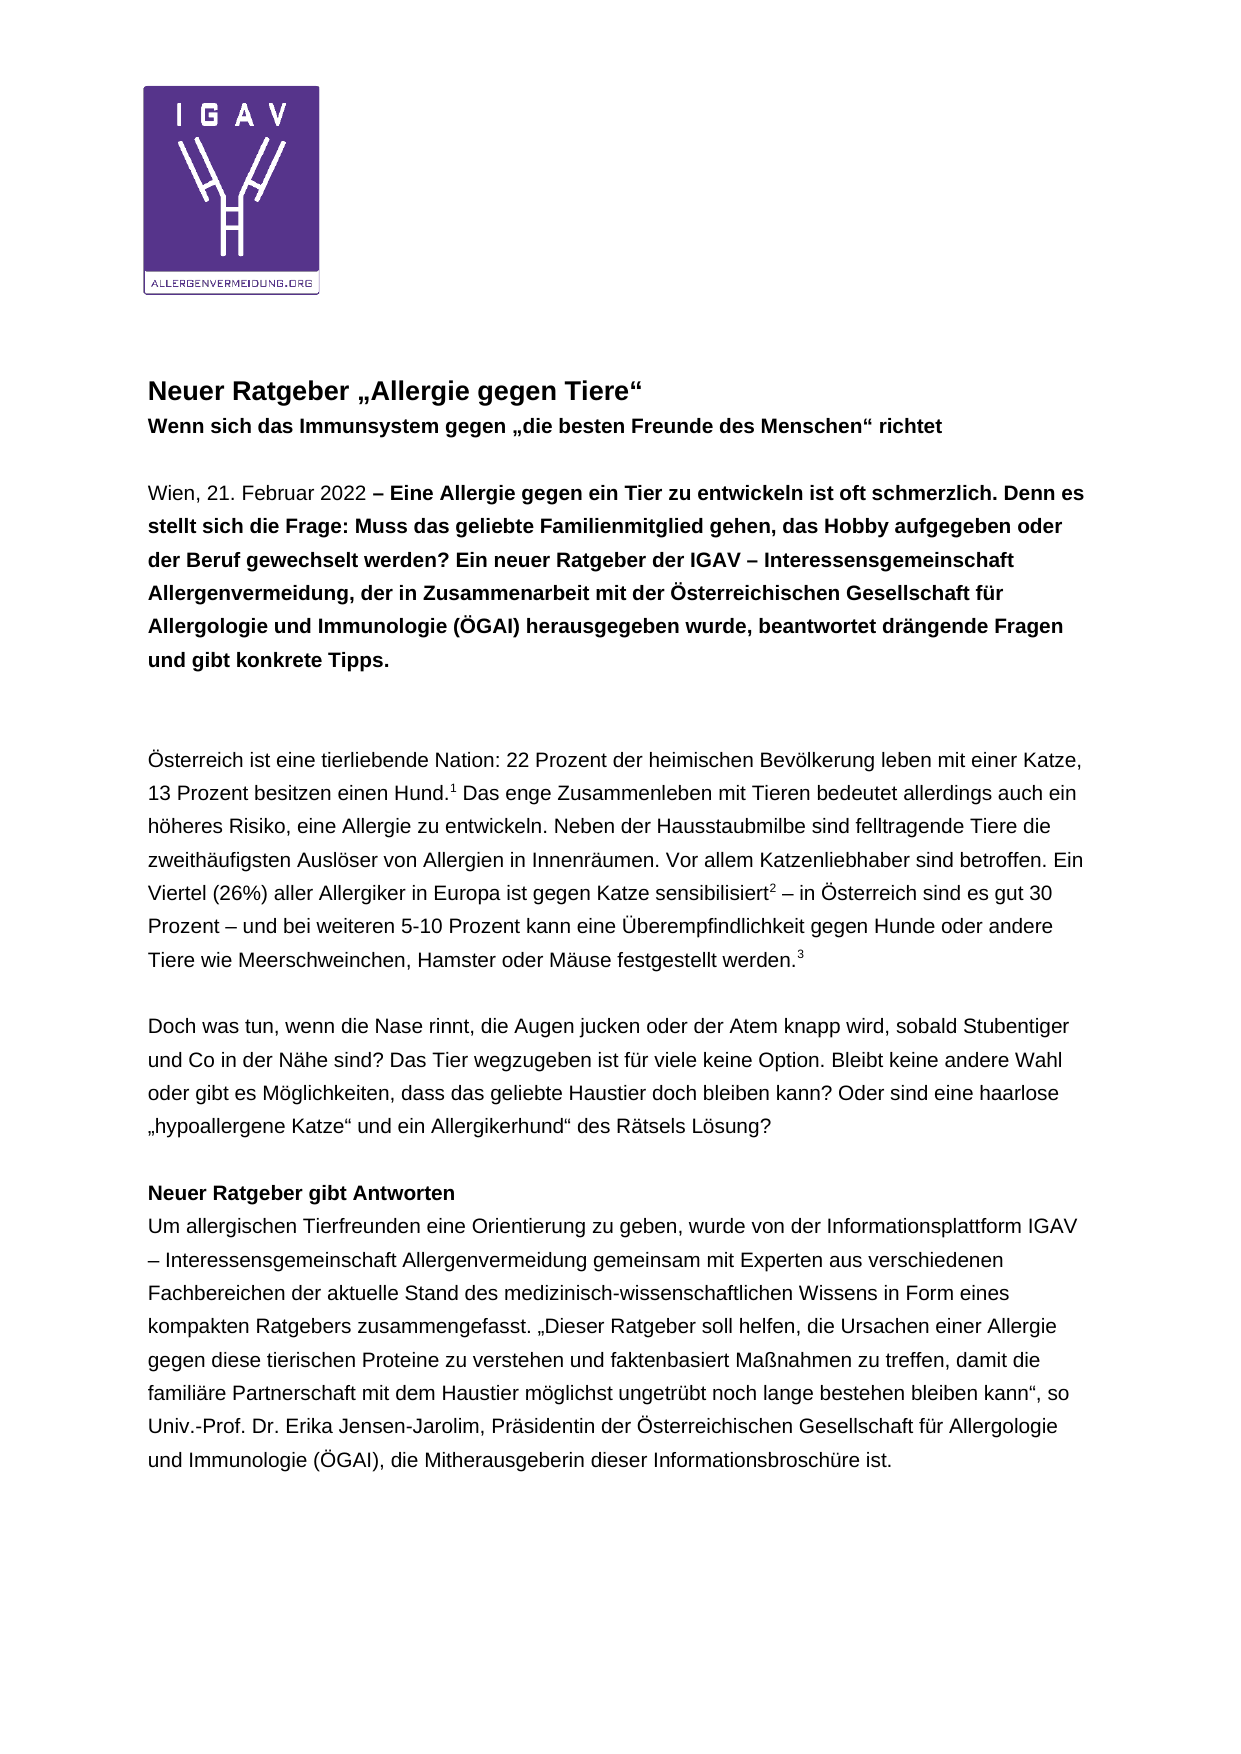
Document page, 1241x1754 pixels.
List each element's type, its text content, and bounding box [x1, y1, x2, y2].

text Doch was tun, wenn die Nase rinnt, die Augen jucken oder der Atem knapp wird, sobald Stubentiger und Co in der Nähe sind? Das Tier wegzugeben ist für viele keine Option. Bleibt keine andere Wahl oder gibt es Möglichkeiten, dass das geliebte Haustier doch bleiben kann? Oder sind eine haarlose „hypoallergene Katze“ und ein Allergikerhund“ des Rätsels Lösung? [148, 1007, 1093, 1141]
text Österreich ist eine tierliebende Nation: 22 Prozent der heimischen Bevölkerung leben mit einer Katze, 13 Prozent besitzen einen Hund.1 Das enge Zusammenleben mit Tieren bedeutet allerdings auch ein höheres Risiko, eine Allergie zu entwickeln. Neben der Hausstaubmilbe sind felltragende Tiere die zweithäufigsten Auslöser von Allergien in Innenräumen. Vor allem Katzenliebhaber sind betroffen. Ein Viertel (26%) aller Allergiker in Europa ist gegen Katze sensibilisiert2 – in Österreich sind es gut 30 Prozent – und bei weiteren 5-10 Prozent kann eine Überempfindlichkeit gegen Hunde oder andere Tiere wie Meerschweinchen, Hamster oder Mäuse festgestellt werden.3 [148, 741, 1093, 974]
picture [141, 76, 320, 302]
text Neuer Ratgeber „Allergie gegen Tiere“ [148, 374, 1093, 407]
text Wien, 21. Februar 2022 – Eine Allergie gegen ein Tier zu entwickeln ist oft schmerzlich. Denn es stellt sich die Frage: Muss das geliebte Familienmitglied gehen, das Hobby aufgegeben oder der Beruf gewechselt werden? Ein neuer Ratgeber der IGAV – Interessensgemeinschaft Allergenvermeidung, der in Zusammenarbeit mit der Österreichischen Gesellschaft für Allergologie und Immunologie (ÖGAI) herausgegeben wurde, beantwortet drängende Fragen und gibt konkrete Tipps. [148, 474, 1093, 674]
text Um allergischen Tierfreunden eine Orientierung zu geben, wurde von der Informationsplattform IGAV – Interessensgemeinschaft Allergenvermeidung gemeinsam mit Experten aus verschiedenen Fachbereichen der aktuelle Stand des medizinisch-wissenschaftlichen Wissens in Form eines kompakten Ratgebers zusammengefasst. „Dieser Ratgeber soll helfen, die Ursachen einer Allergie gegen diese tierischen Proteine zu verstehen und faktenbasiert Maßnahmen zu treffen, damit die familiäre Partnerschaft mit dem Haustier möglichst ungetrübt noch lange bestehen bleiben kann“, so Univ.-Prof. Dr. Erika Jensen-Jarolim, Präsidentin der Österreichischen Gesellschaft für Allergologie und Immunologie (ÖGAI), die Mitherausgeberin dieser Informationsbroschüre ist. [148, 1207, 1093, 1474]
text Neuer Ratgeber gibt Antworten [148, 1174, 1093, 1207]
text Wenn sich das Immunsystem gegen „die besten Freunde des Menschen“ richtet [148, 407, 1093, 441]
